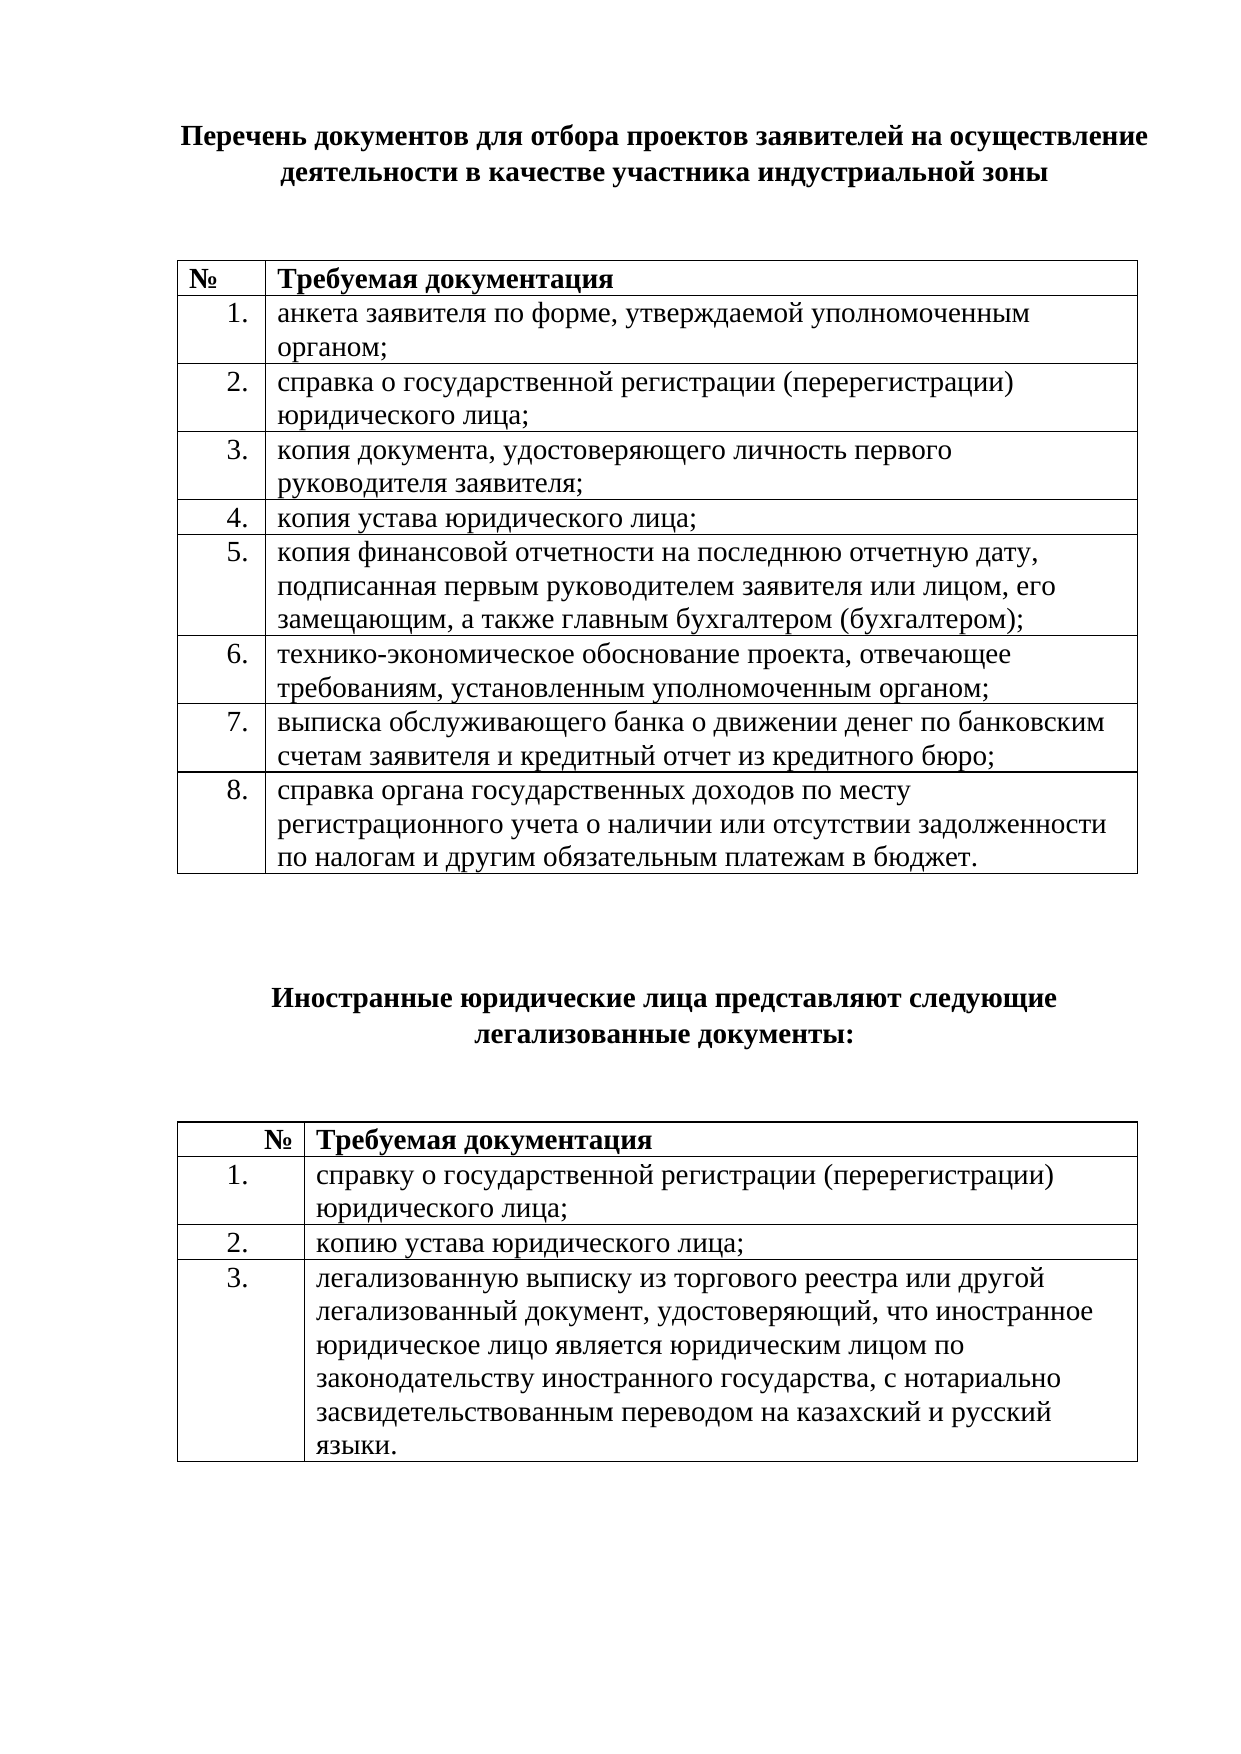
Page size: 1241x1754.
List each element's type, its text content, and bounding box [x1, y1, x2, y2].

table_header № [178, 261, 265, 294]
table_cell [178, 535, 265, 635]
table_cell [178, 1260, 304, 1461]
table_cell копию устава юридического лица; [305, 1225, 1137, 1259]
table_header Требуемая документация [266, 261, 1137, 294]
table_header Требуемая документация [305, 1123, 1137, 1156]
table_cell [178, 364, 265, 431]
text Перечень документов для отбора проектов заявителей на осуществление деятельности в качестве участника индустриальной зоны [177, 118, 1152, 188]
table_cell [178, 636, 265, 703]
table_cell технико-экономическое обоснование проекта, отвечающее требованиям, установленным уполномоченным органом; [266, 636, 1137, 703]
table_cell легализованную выписку из торгового реестра или другой легализованный документ, удостоверяющий, что иностранное юридическое лицо является юридическим лицом по законодательству иностранного государства, с нотариально засвидетельствованным переводом на казахский и русский языки. [305, 1260, 1137, 1461]
table_cell выписка обслуживающего банка о движении денег по банковским счетам заявителя и кредитный отчет из кредитного бюро; [266, 704, 1137, 771]
table_cell справка о государственной регистрации (перерегистрации) юридического лица; [266, 364, 1137, 431]
table_cell [178, 704, 265, 771]
table_cell [178, 773, 265, 873]
table_cell справка органа государственных доходов по месту регистрационного учета о наличии или отсутствии задолженности по налогам и другим обязательным платежам в бюджет. [266, 773, 1137, 873]
table_cell анкета заявителя по форме, утверждаемой уполномоченным органом; [266, 296, 1137, 363]
table_cell копия финансовой отчетности на последнюю отчетную дату, подписанная первым руководителем заявителя или лицом, его замещающим, а также главным бухгалтером (бухгалтером); [266, 535, 1137, 635]
table_cell [178, 296, 265, 363]
table_cell копия документа, удостоверяющего личность первого руководителя заявителя; [266, 432, 1137, 499]
text Иностранные юридические лица представляют следующие легализованные документы: [177, 980, 1152, 1049]
table_cell [178, 432, 265, 499]
table_cell [178, 1225, 304, 1259]
table_cell [178, 500, 265, 533]
table_cell справку о государственной регистрации (перерегистрации) юридического лица; [305, 1157, 1137, 1224]
table_header № [178, 1123, 304, 1156]
table_cell [178, 1157, 304, 1224]
table_cell копия устава юридического лица; [266, 500, 1137, 533]
